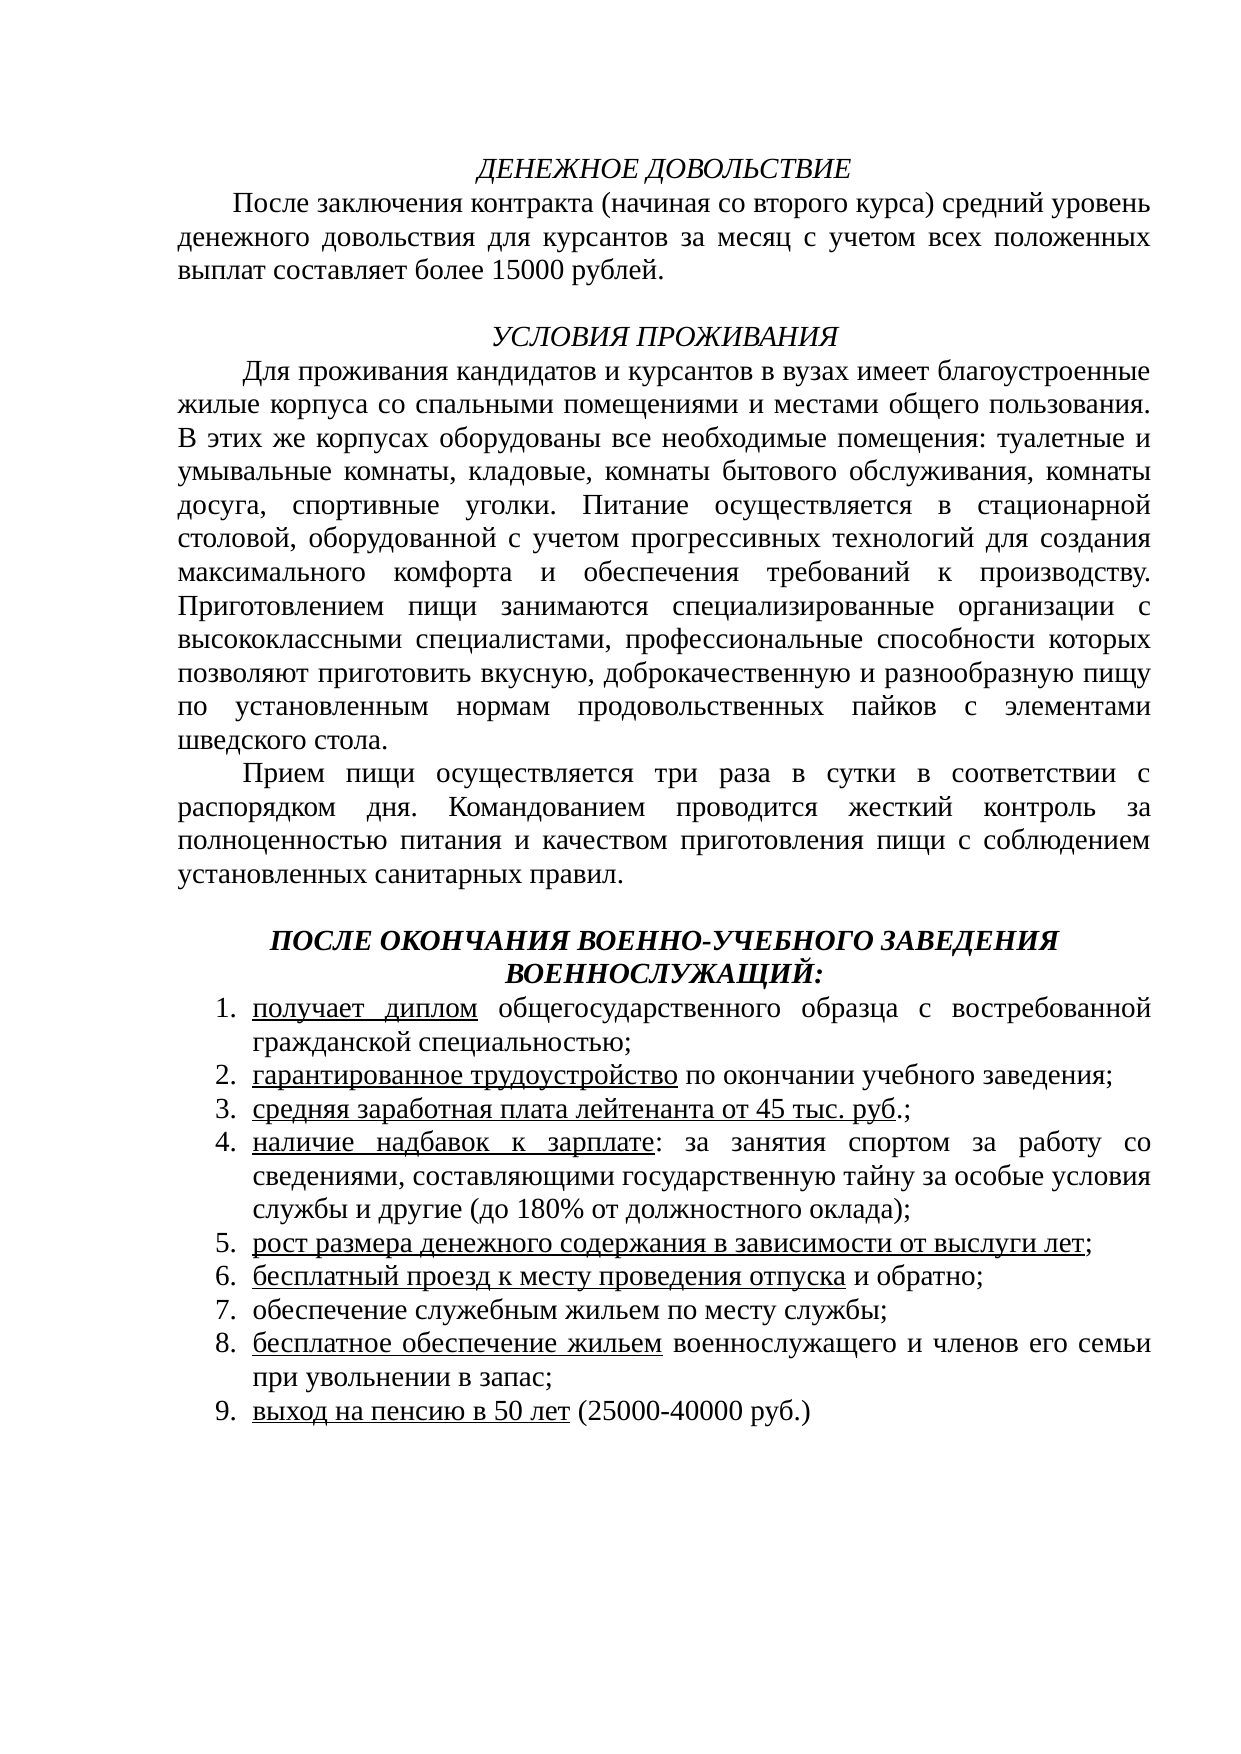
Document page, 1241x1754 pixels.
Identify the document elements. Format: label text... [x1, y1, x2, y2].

list рост размера денежного содержания в зависимости от выслуги лет; [215, 1225, 1152, 1258]
text ПОСЛЕ ОКОНЧАНИЯ ВОЕННО-УЧЕБНОГО ЗАВЕДЕНИЯ ВОЕННОСЛУЖАЩИЙ: [177, 923, 1152, 990]
text Прием пищи осуществляется три раза в сутки в соответствии с распорядком дня. Командованием проводится жесткий контроль за полноценностью питания и качеством приготовления пищи с соблюдением установленных санитарных правил. [177, 755, 1152, 889]
list бесплатный проезд к месту проведения отпуска и обратно; [215, 1258, 1152, 1292]
list бесплатное обеспечение жильем военнослужащего и членов его семьи при увольнении в запас; [215, 1326, 1152, 1393]
list средняя заработная плата лейтенанта от 45 тыс. руб.; [215, 1091, 1152, 1124]
text Для проживания кандидатов и курсантов в вузах имеет благоустроенные жилые корпуса со спальными помещениями и местами общего пользования. В этих же корпусах оборудованы все необходимые помещения: туалетные и умывальные комнаты, кладовые, комнаты бытового обслуживания, комнаты досуга, спортивные уголки. Питание осуществляется в стационарной столовой, оборудованной с учетом прогрессивных технологий для создания максимального комфорта и обеспечения требований к производству. Приготовлением пищи занимаются специализированные организации с высококлассными специалистами, профессиональные способности которых позволяют приготовить вкусную, доброкачественную и разнообразную пищу по установленным нормам продовольственных пайков с элементами шведского стола. [177, 353, 1152, 755]
list выход на пенсию в 50 лет (25000-40000 руб.) [215, 1393, 1152, 1426]
text ДЕНЕЖНОЕ ДОВОЛЬСТВИЕ [177, 152, 1152, 185]
text После заключения контракта (начиная со второго курса) средний уровень денежного довольствия для курсантов за месяц с учетом всех положенных выплат составляет более 15000 рублей. [177, 185, 1152, 286]
list обеспечение служебным жильем по месту службы; [215, 1292, 1152, 1326]
list получает диплом общегосударственного образца с востребованной гражданской специальностью; [215, 990, 1152, 1057]
list гарантированное трудоустройство по окончании учебного заведения; [215, 1057, 1152, 1091]
list наличие надбавок к зарплате: за занятия спортом за работу со сведениями, составляющими государственную тайну за особые условия службы и другие (до 180% от должностного оклада); [215, 1124, 1152, 1225]
text УСЛОВИЯ ПРОЖИВАНИЯ [177, 319, 1152, 353]
